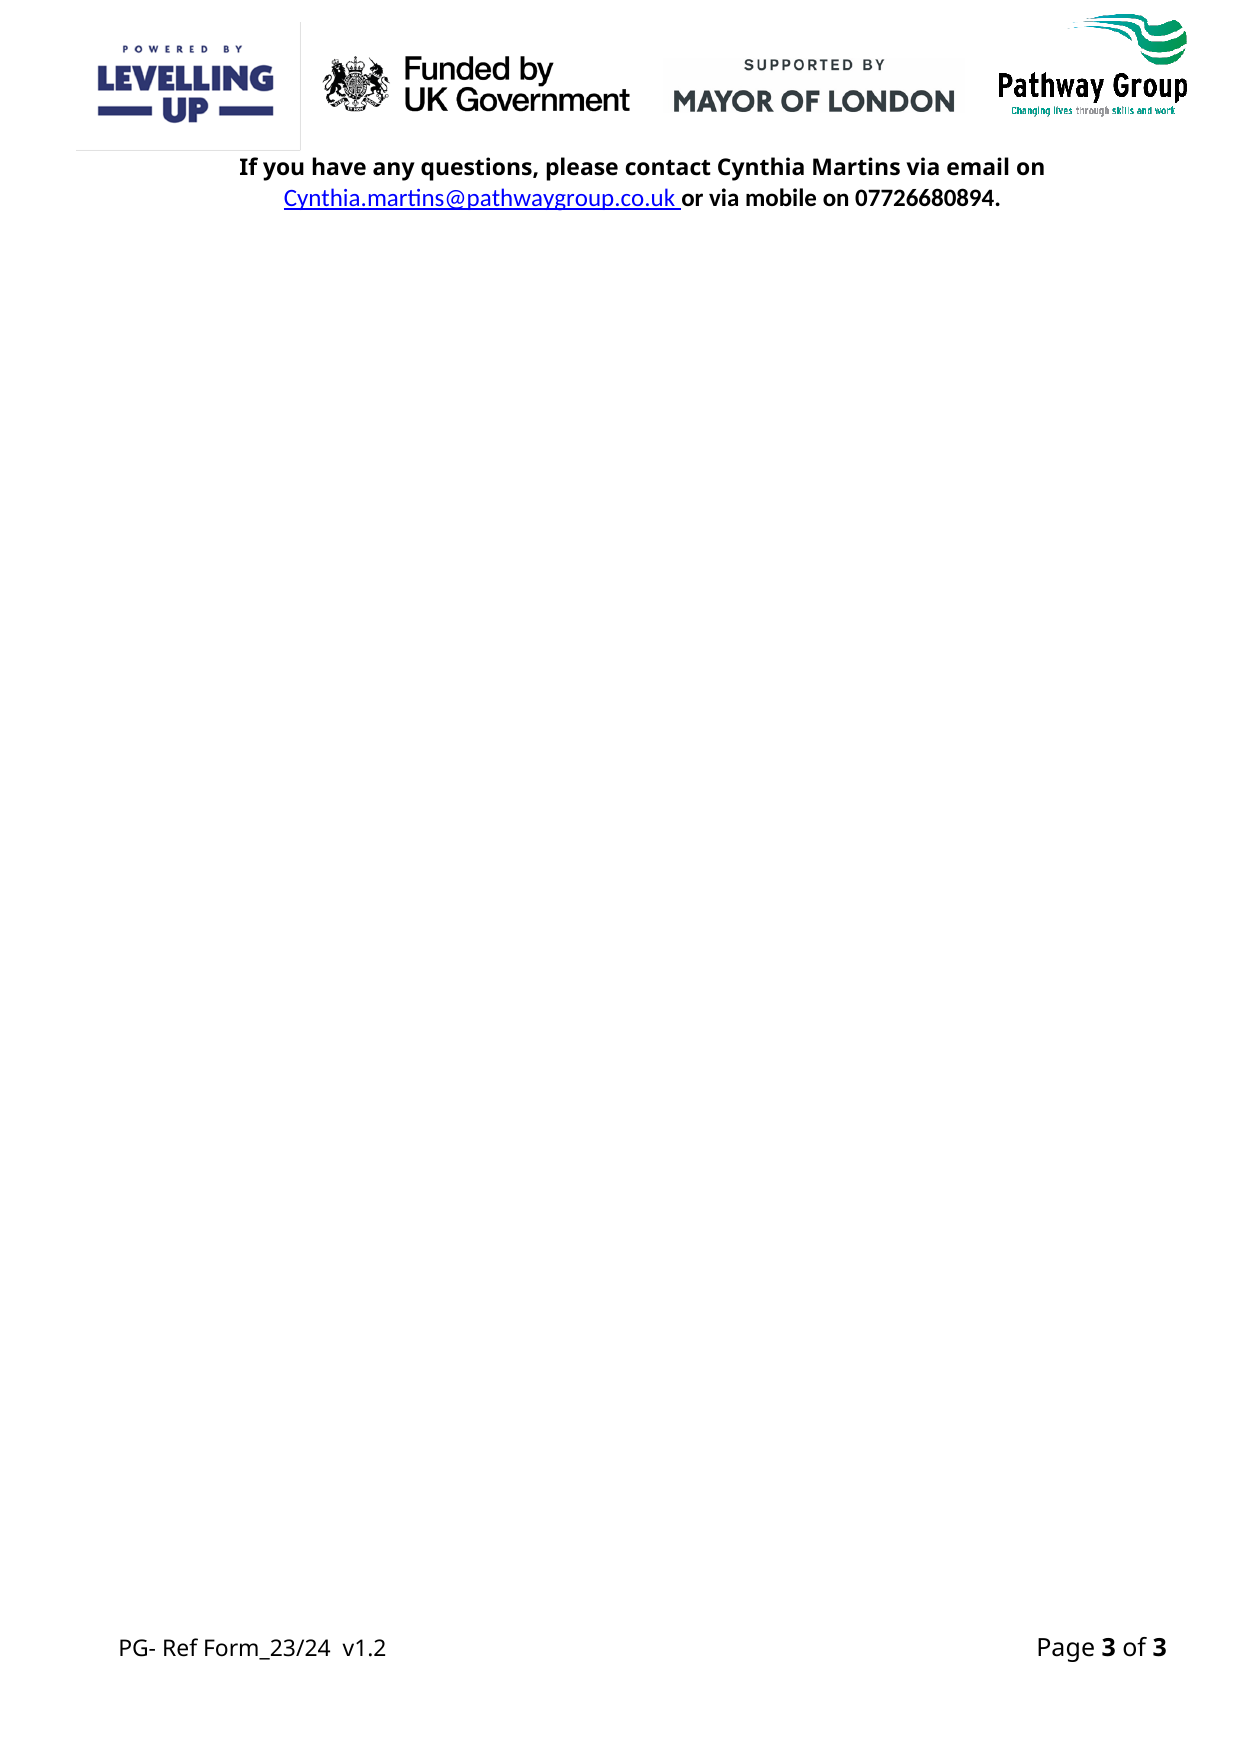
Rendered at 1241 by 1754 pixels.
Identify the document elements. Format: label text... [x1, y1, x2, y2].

picture [984, 0, 1206, 130]
picture [76, 22, 301, 151]
text If you have any questions, please contact Cynthia Martins via email on Cynthia.martins@pathwaygroup.co.uk or via mobile on 07726680894. [118, 151, 1167, 213]
picture [316, 48, 637, 119]
picture [662, 58, 966, 113]
